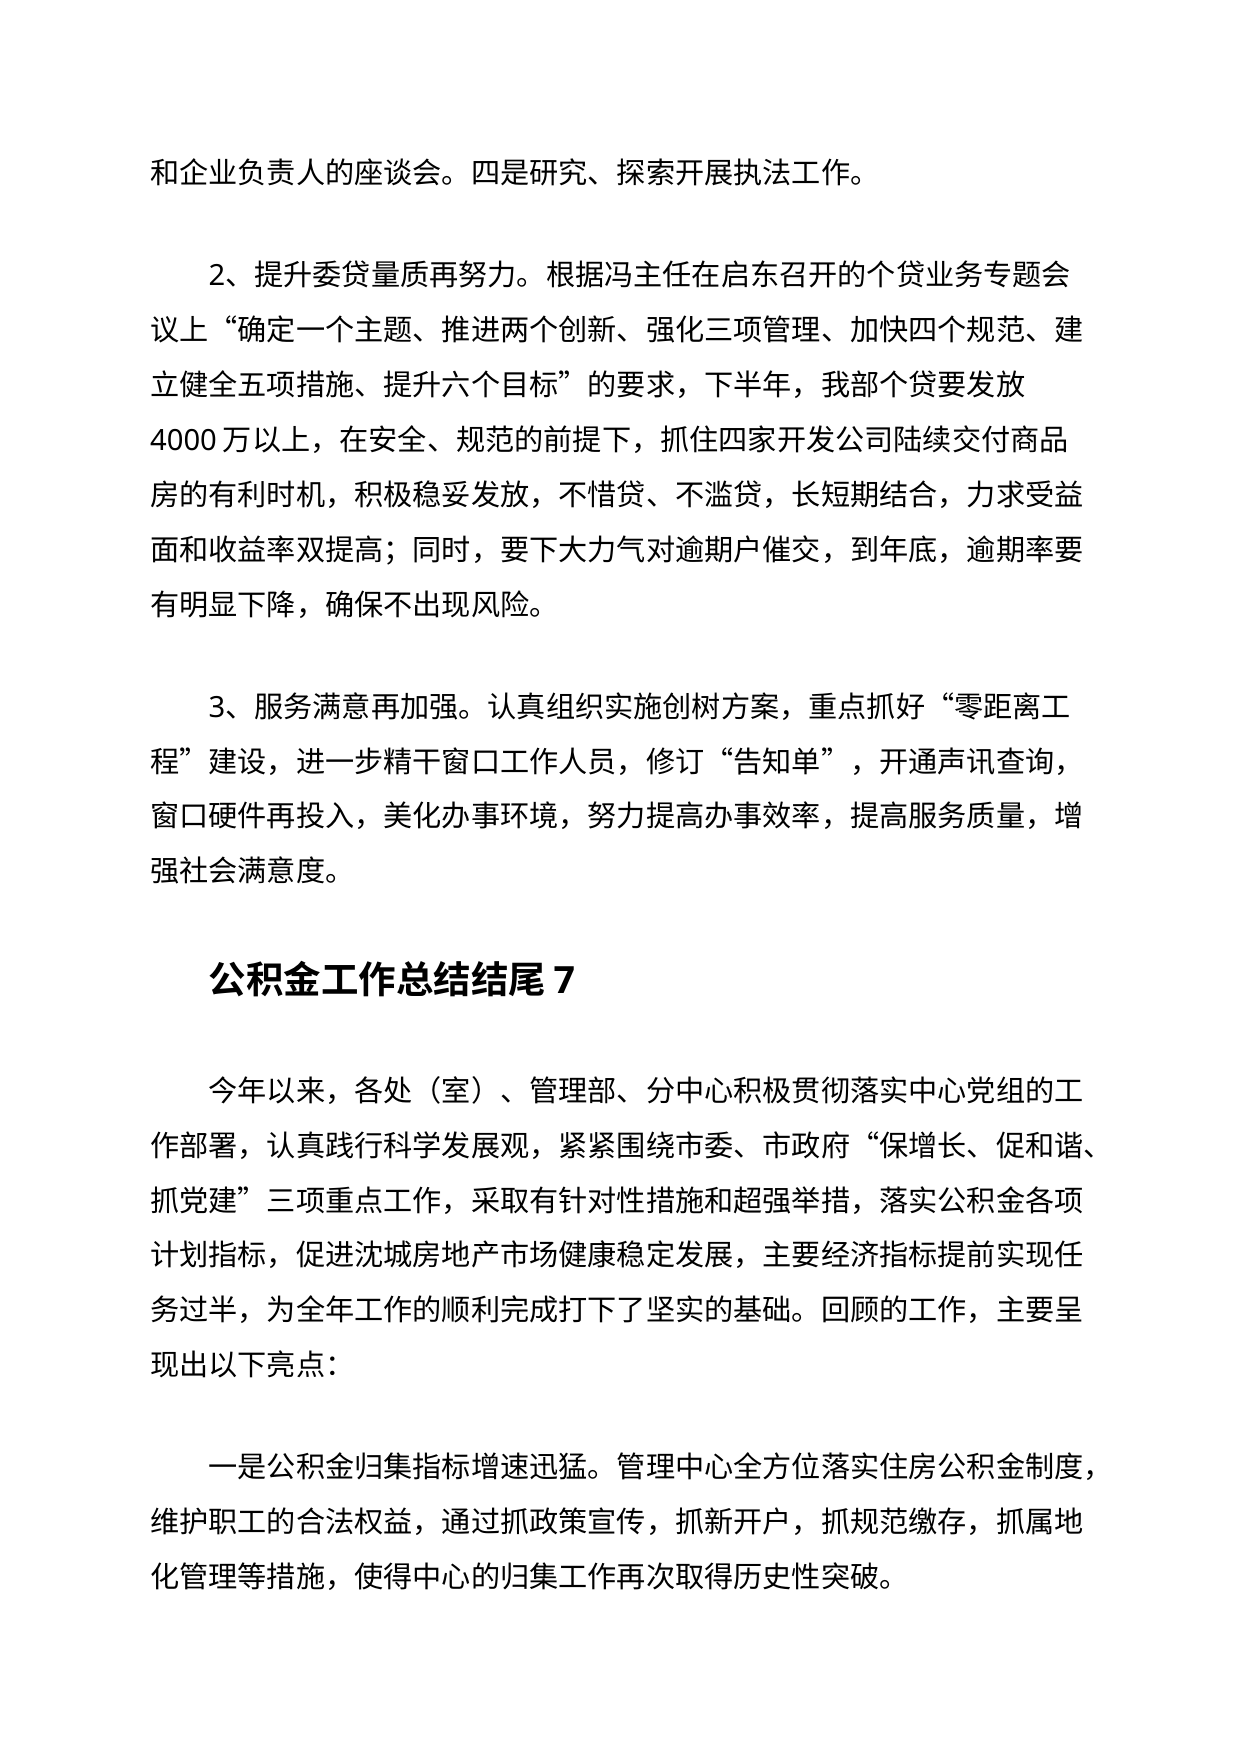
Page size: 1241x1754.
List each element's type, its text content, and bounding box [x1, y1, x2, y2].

text 3、服务满意再加强。认真组织实施创树方案，重点抓好“零距离工程”建设，进一步精干窗口工作人员，修订“告知单”，开通声讯查询，窗口硬件再投入，美化办事环境，努力提高办事效率，提高服务质量，增强社会满意度。 [150, 683, 1090, 890]
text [150, 150, 1090, 192]
text 公积金工作总结结尾7 [150, 950, 1090, 1004]
text 一是公积金归集指标增速迅猛。管理中心全方位落实住房公积金制度，维护职工的合法权益，通过抓政策宣传，抓新开户，抓规范缴存，抓属地化管理等措施，使得中心的归集工作再次取得历史性突破。 [150, 1443, 1090, 1596]
text 2、提升委贷量质再努力。根据冯主任在启东召开的个贷业务专题会议上“确定一个主题、推进两个创新、强化三项管理、加快四个规范、建立健全五项措施、提升六个目标”的要求，下半年，我部个贷要发放4000万以上，在安全、规范的前提下，抓住四家开发公司陆续交付商品房的有利时机，积极稳妥发放，不惜贷、不滥贷，长短期结合，力求受益面和收益率双提高；同时，要下大力气对逾期户催交，到年底，逾期率要有明显下降，确保不出现风险。 [150, 252, 1090, 624]
text 今年以来，各处（室）、管理部、分中心积极贯彻落实中心党组的工作部署，认真践行科学发展观，紧紧围绕市委、市政府“保增长、促和谐、抓党建”三项重点工作，采取有针对性措施和超强举措，落实公积金各项计划指标，促进沈城房地产市场健康稳定发展，主要经济指标提前实现任务过半，为全年工作的顺利完成打下了坚实的基础。回顾的工作，主要呈现出以下亮点： [150, 1067, 1090, 1384]
